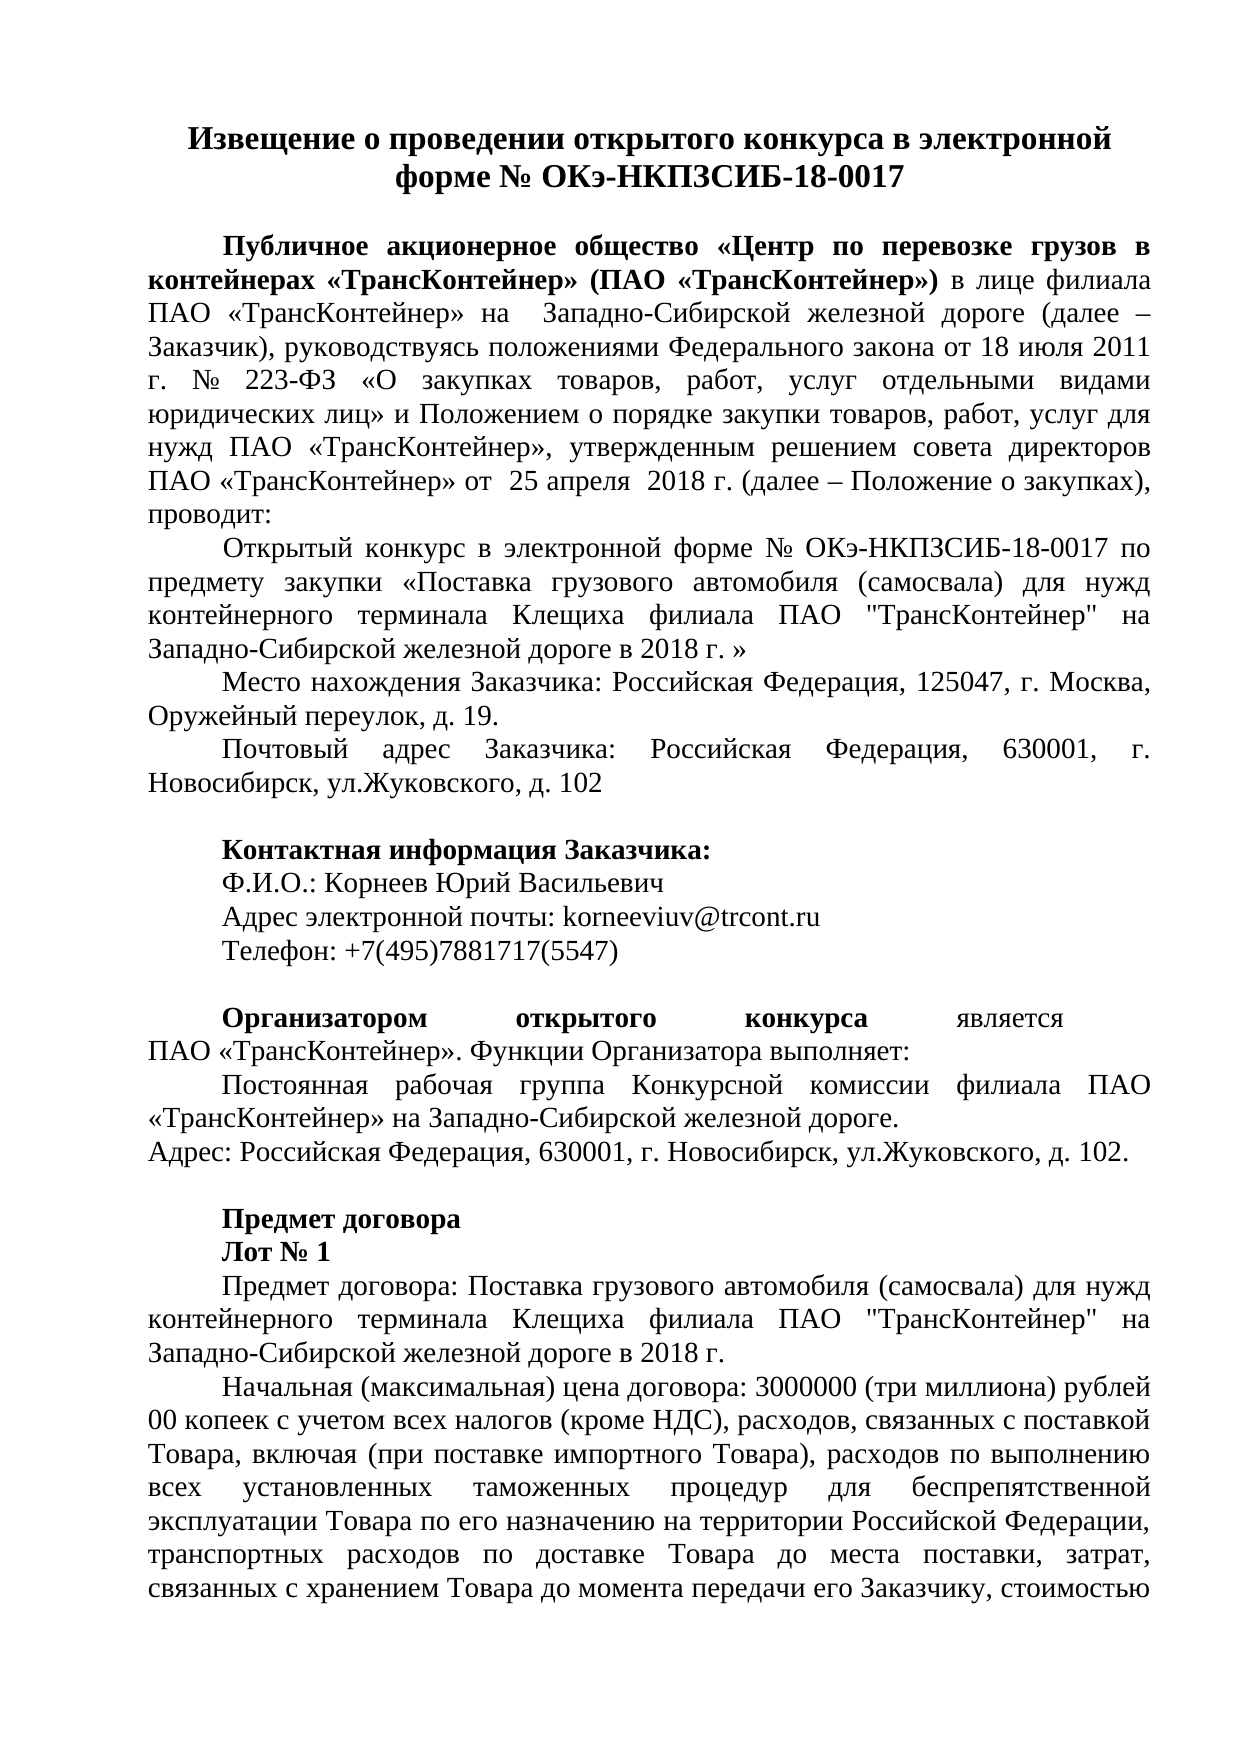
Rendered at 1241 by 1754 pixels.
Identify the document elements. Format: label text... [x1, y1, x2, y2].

text Телефон: +7(495)7881717(5547) [148, 933, 1152, 966]
text Ф.И.О.: Корнеев Юрий Васильевич [148, 866, 1152, 899]
text Публичное акционерное общество «Центр по перевозке грузов в контейнерах «ТрансКонтейнер» (ПАО «ТрансКонтейнер») в лице филиала ПАО «ТрансКонтейнер» на Западно-Сибирской железной дороге (далее – Заказчик), руководствуясь положениями Федерального закона от 18 июля 2011 г. № 223-ФЗ «О закупках товаров, работ, услуг отдельными видами юридических лиц» и Положением о порядке закупки товаров, работ, услуг для нужд ПАО «ТрансКонтейнер», утвержденным решением совета директоров ПАО «ТрансКонтейнер» от 25 апреля 2018 г. (далее – Положение о закупках), проводит: [148, 228, 1152, 530]
text Почтовый адрес Заказчика: Российская Федерация, 630001, г. Новосибирск, ул.Жуковского, д. 102 [148, 731, 1152, 798]
text Адрес электронной почты: korneeviuv@trcont.ru [148, 899, 1152, 933]
text Извещение о проведении открытого конкурса в электронной форме № ОКэ-НКПЗСИБ-18-0017 [148, 118, 1152, 195]
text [148, 1369, 1152, 1603]
text Лот № 1 [148, 1234, 1152, 1268]
text Место нахождения Заказчика: Российская Федерация, 125047, г. Москва, Оружейный переулок, д. 19. [148, 664, 1152, 731]
text Постоянная рабочая группа Конкурсной комиссии филиала ПАО «ТрансКонтейнер» на Западно-Сибирской железной дороге. [148, 1067, 1152, 1134]
text Предмет договора: Поставка грузового автомобиля (самосвала) для нужд контейнерного терминала Клещиха филиала ПАО "ТрансКонтейнер" на Западно-Сибирской железной дороге в 2018 г. [148, 1268, 1152, 1369]
text Открытый конкурс в электронной форме № ОКэ-НКПЗСИБ-18-0017 по предмету закупки «Поставка грузового автомобиля (самосвала) для нужд контейнерного терминала Клещиха филиала ПАО "ТрансКонтейнер" на Западно-Сибирской железной дороге в 2018 г. » [148, 530, 1152, 664]
text Контактная информация Заказчика: [148, 832, 1152, 866]
text Организатором открытого конкурса является ПАО «ТрансКонтейнер». Функции Организатора выполняет: [148, 1000, 1152, 1067]
text Предмет договора [148, 1201, 1152, 1234]
text Адрес: Российская Федерация, 630001, г. Новосибирск, ул.Жуковского, д. 102. [148, 1134, 1152, 1167]
